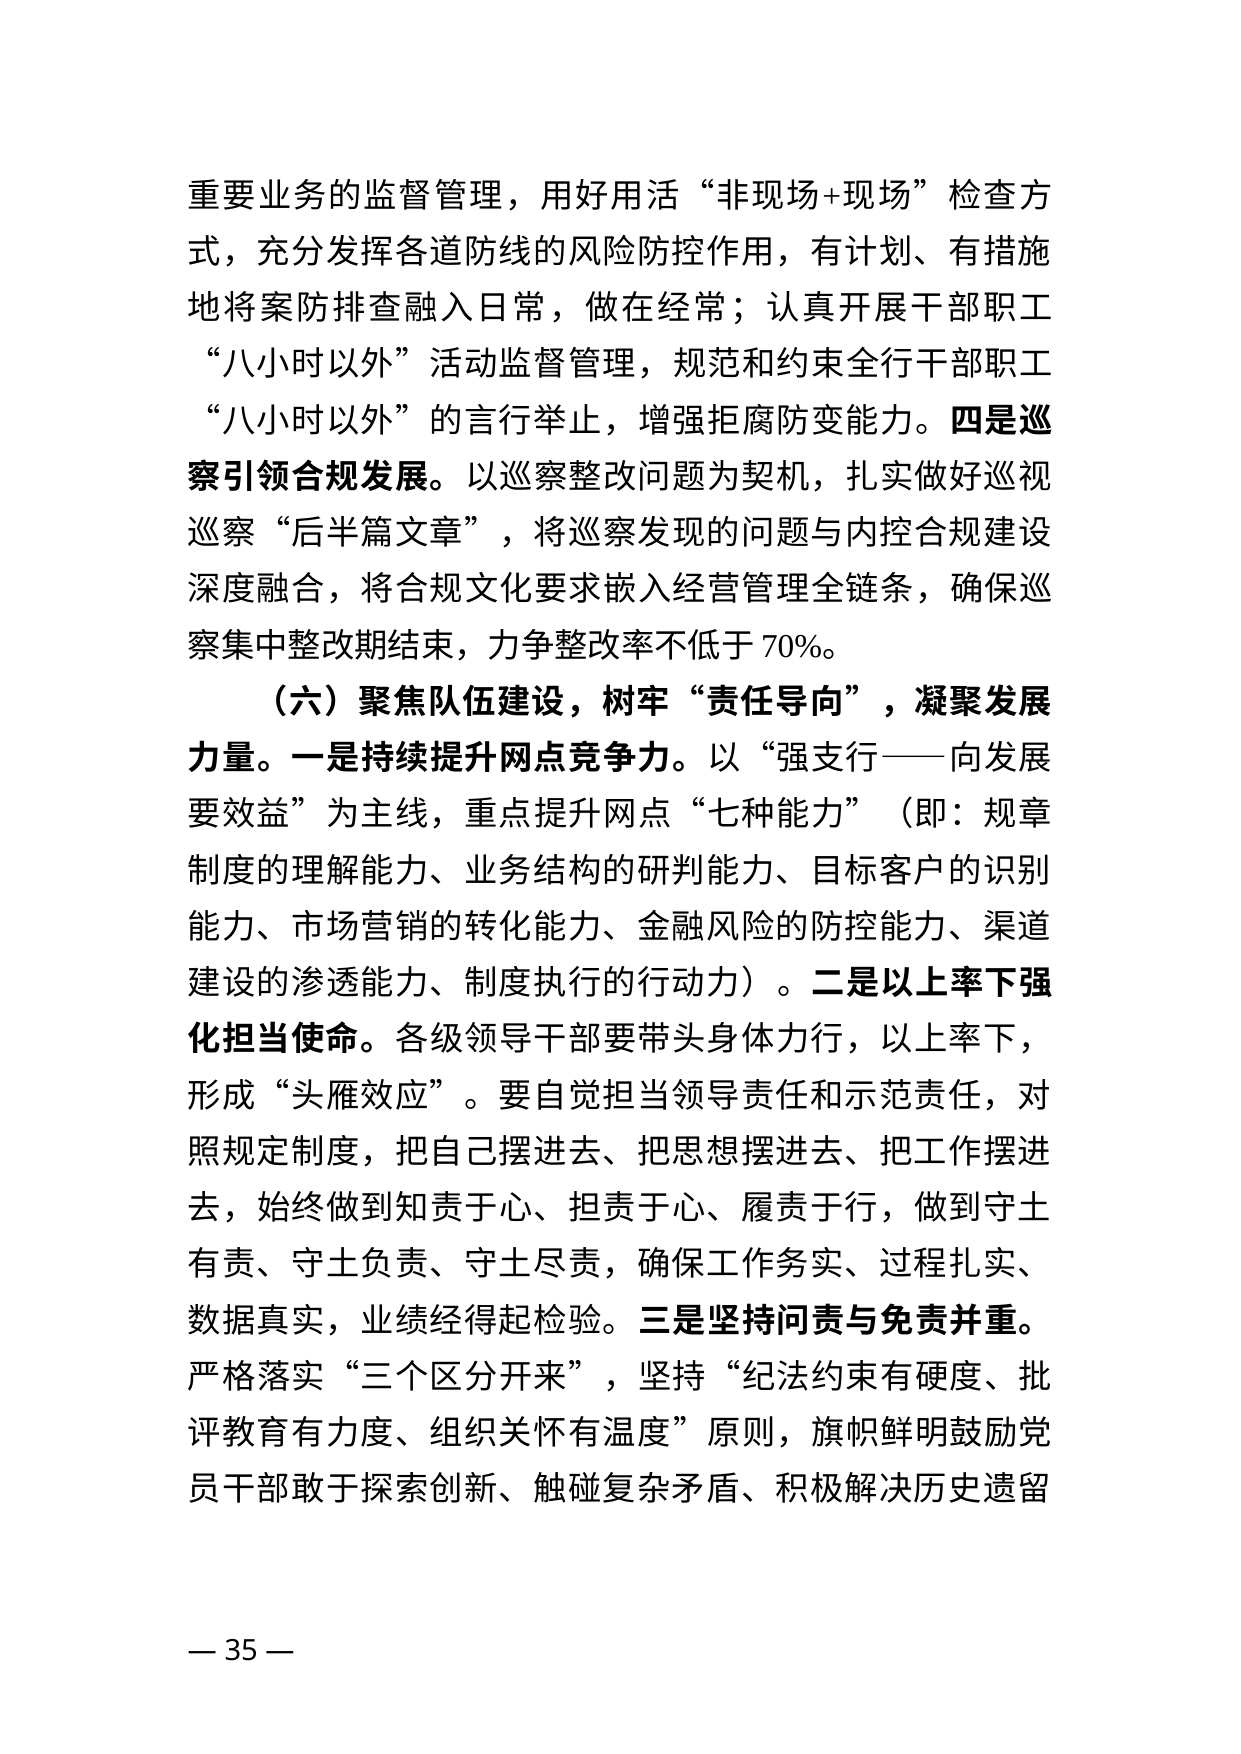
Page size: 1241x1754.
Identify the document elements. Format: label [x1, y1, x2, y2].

list [187, 668, 1053, 1577]
list [187, 162, 1053, 668]
